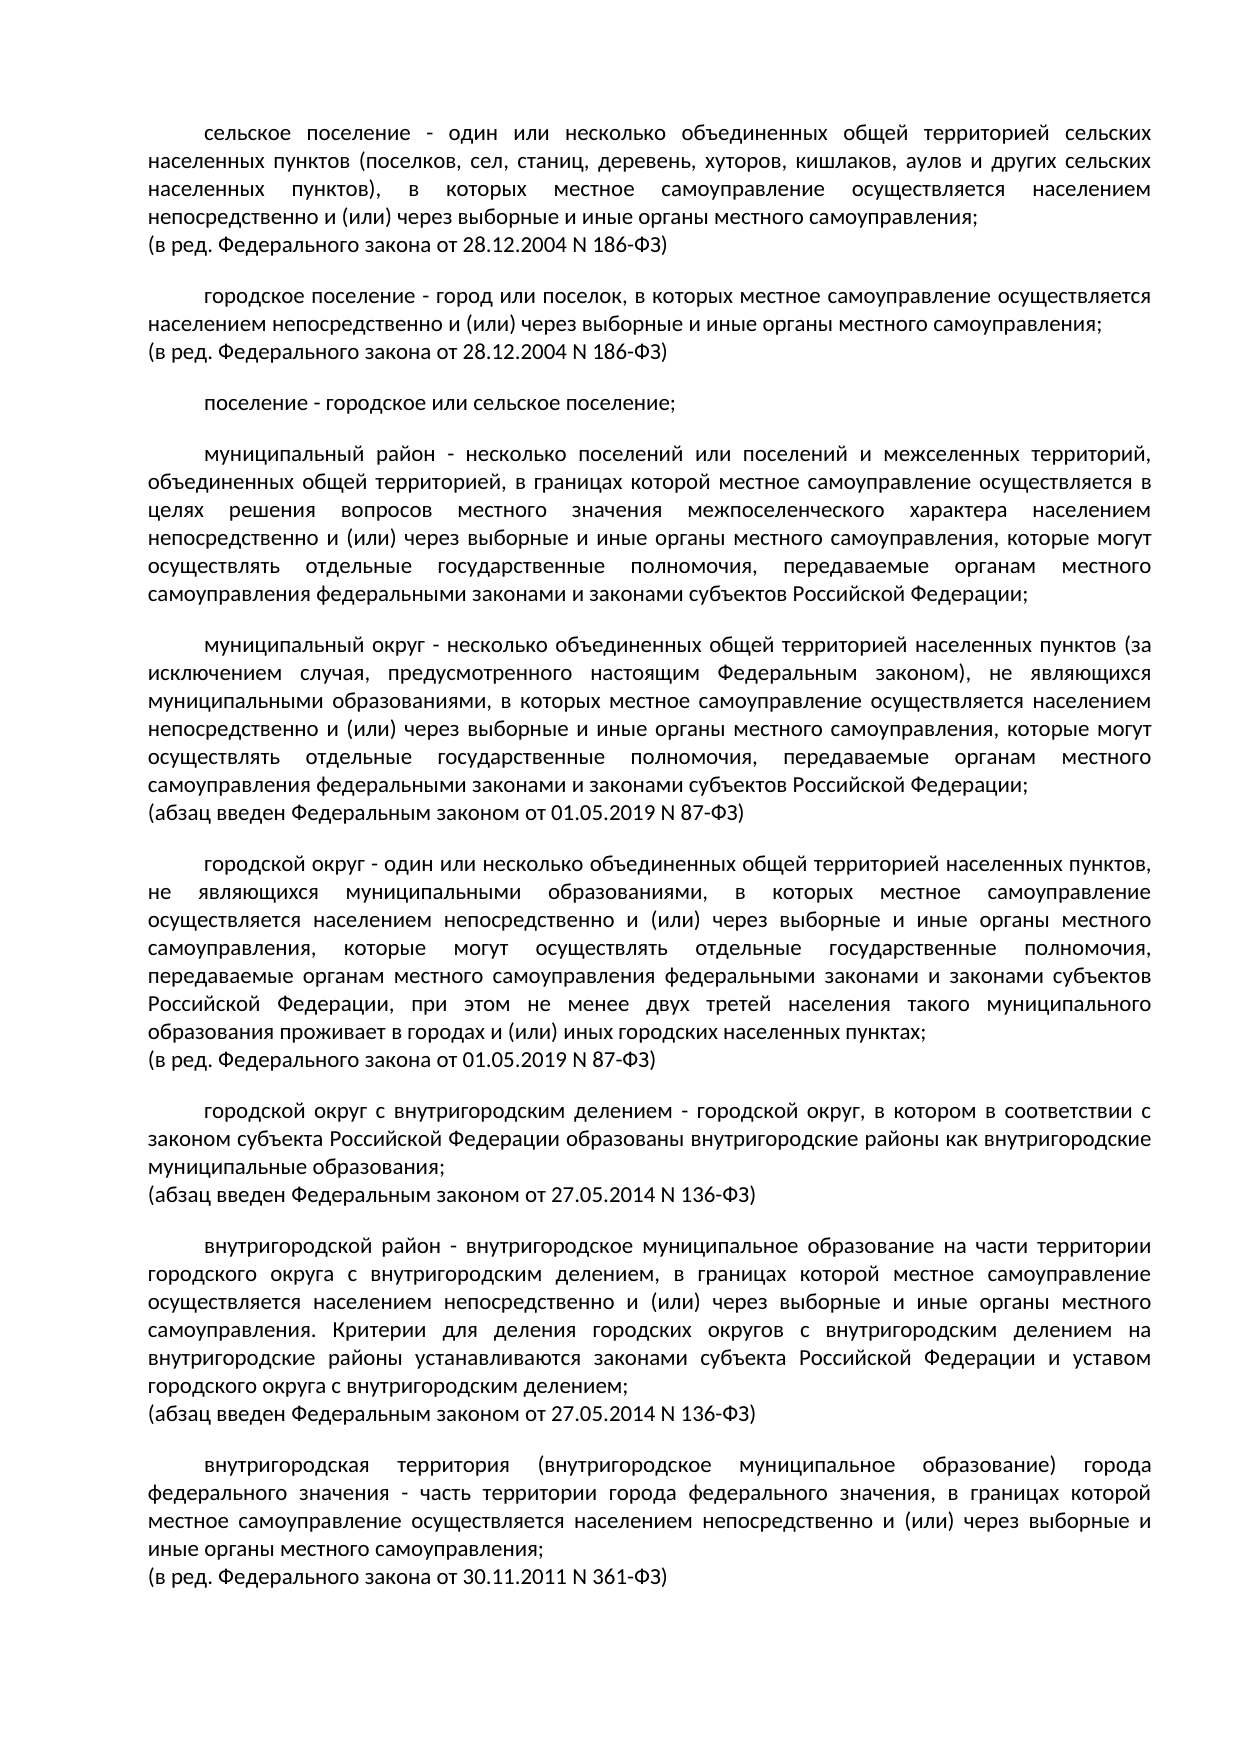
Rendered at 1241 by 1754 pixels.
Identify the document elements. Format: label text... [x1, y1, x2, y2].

text муниципальный округ - несколько объединенных общей территорией населенных пунктов (за исключением случая, предусмотренного настоящим Федеральным законом), не являющихся муниципальными образованиями, в которых местное самоуправление осуществляется населением непосредственно и (или) через выборные и иные органы местного самоуправления, которые могут осуществлять отдельные государственные полномочия, передаваемые органам местного самоуправления федеральными законами и законами субъектов Российской Федерации; [148, 630, 1152, 798]
text сельское поселение - один или несколько объединенных общей территорией сельских населенных пунктов (поселков, сел, станиц, деревень, хуторов, кишлаков, аулов и других сельских населенных пунктов), в которых местное самоуправление осуществляется населением непосредственно и (или) через выборные и иные органы местного самоуправления; [148, 118, 1152, 230]
text (абзац введен Федеральным законом от 27.05.2014 N 136-ФЗ) [148, 1180, 1152, 1208]
text (абзац введен Федеральным законом от 01.05.2019 N 87-ФЗ) [148, 798, 1152, 826]
text (в ред. Федерального закона от 28.12.2004 N 186-ФЗ) [148, 337, 1152, 365]
text городское поселение - город или поселок, в которых местное самоуправление осуществляется населением непосредственно и (или) через выборные и иные органы местного самоуправления; [148, 281, 1152, 337]
text городской округ - один или несколько объединенных общей территорией населенных пунктов, не являющихся муниципальными образованиями, в которых местное самоуправление осуществляется населением непосредственно и (или) через выборные и иные органы местного самоуправления, которые могут осуществлять отдельные государственные полномочия, передаваемые органам местного самоуправления федеральными законами и законами субъектов Российской Федерации, при этом не менее двух третей населения такого муниципального образования проживает в городах и (или) иных городских населенных пунктах; [148, 849, 1152, 1045]
text (в ред. Федерального закона от 01.05.2019 N 87-ФЗ) [148, 1045, 1152, 1073]
text (в ред. Федерального закона от 28.12.2004 N 186-ФЗ) [148, 230, 1152, 258]
text муниципальный район - несколько поселений или поселений и межселенных территорий, объединенных общей территорией, в границах которой местное самоуправление осуществляется в целях решения вопросов местного значения межпоселенческого характера населением непосредственно и (или) через выборные и иные органы местного самоуправления, которые могут осуществлять отдельные государственные полномочия, передаваемые органам местного самоуправления федеральными законами и законами субъектов Российской Федерации; [148, 439, 1152, 607]
text городской округ с внутригородским делением - городской округ, в котором в соответствии с законом субъекта Российской Федерации образованы внутригородские районы как внутригородские муниципальные образования; [148, 1096, 1152, 1180]
text поселение - городское или сельское поселение; [148, 388, 1152, 416]
text (в ред. Федерального закона от 30.11.2011 N 361-ФЗ) [148, 1562, 1152, 1590]
text внутригородская территория (внутригородское муниципальное образование) города федерального значения - часть территории города федерального значения, в границах которой местное самоуправление осуществляется населением непосредственно и (или) через выборные и иные органы местного самоуправления; [148, 1450, 1152, 1562]
text внутригородской район - внутригородское муниципальное образование на части территории городского округа с внутригородским делением, в границах которой местное самоуправление осуществляется населением непосредственно и (или) через выборные и иные органы местного самоуправления. Критерии для деления городских округов с внутригородским делением на внутригородские районы устанавливаются законами субъекта Российской Федерации и уставом городского округа с внутригородским делением; [148, 1231, 1152, 1399]
text (абзац введен Федеральным законом от 27.05.2014 N 136-ФЗ) [148, 1399, 1152, 1427]
